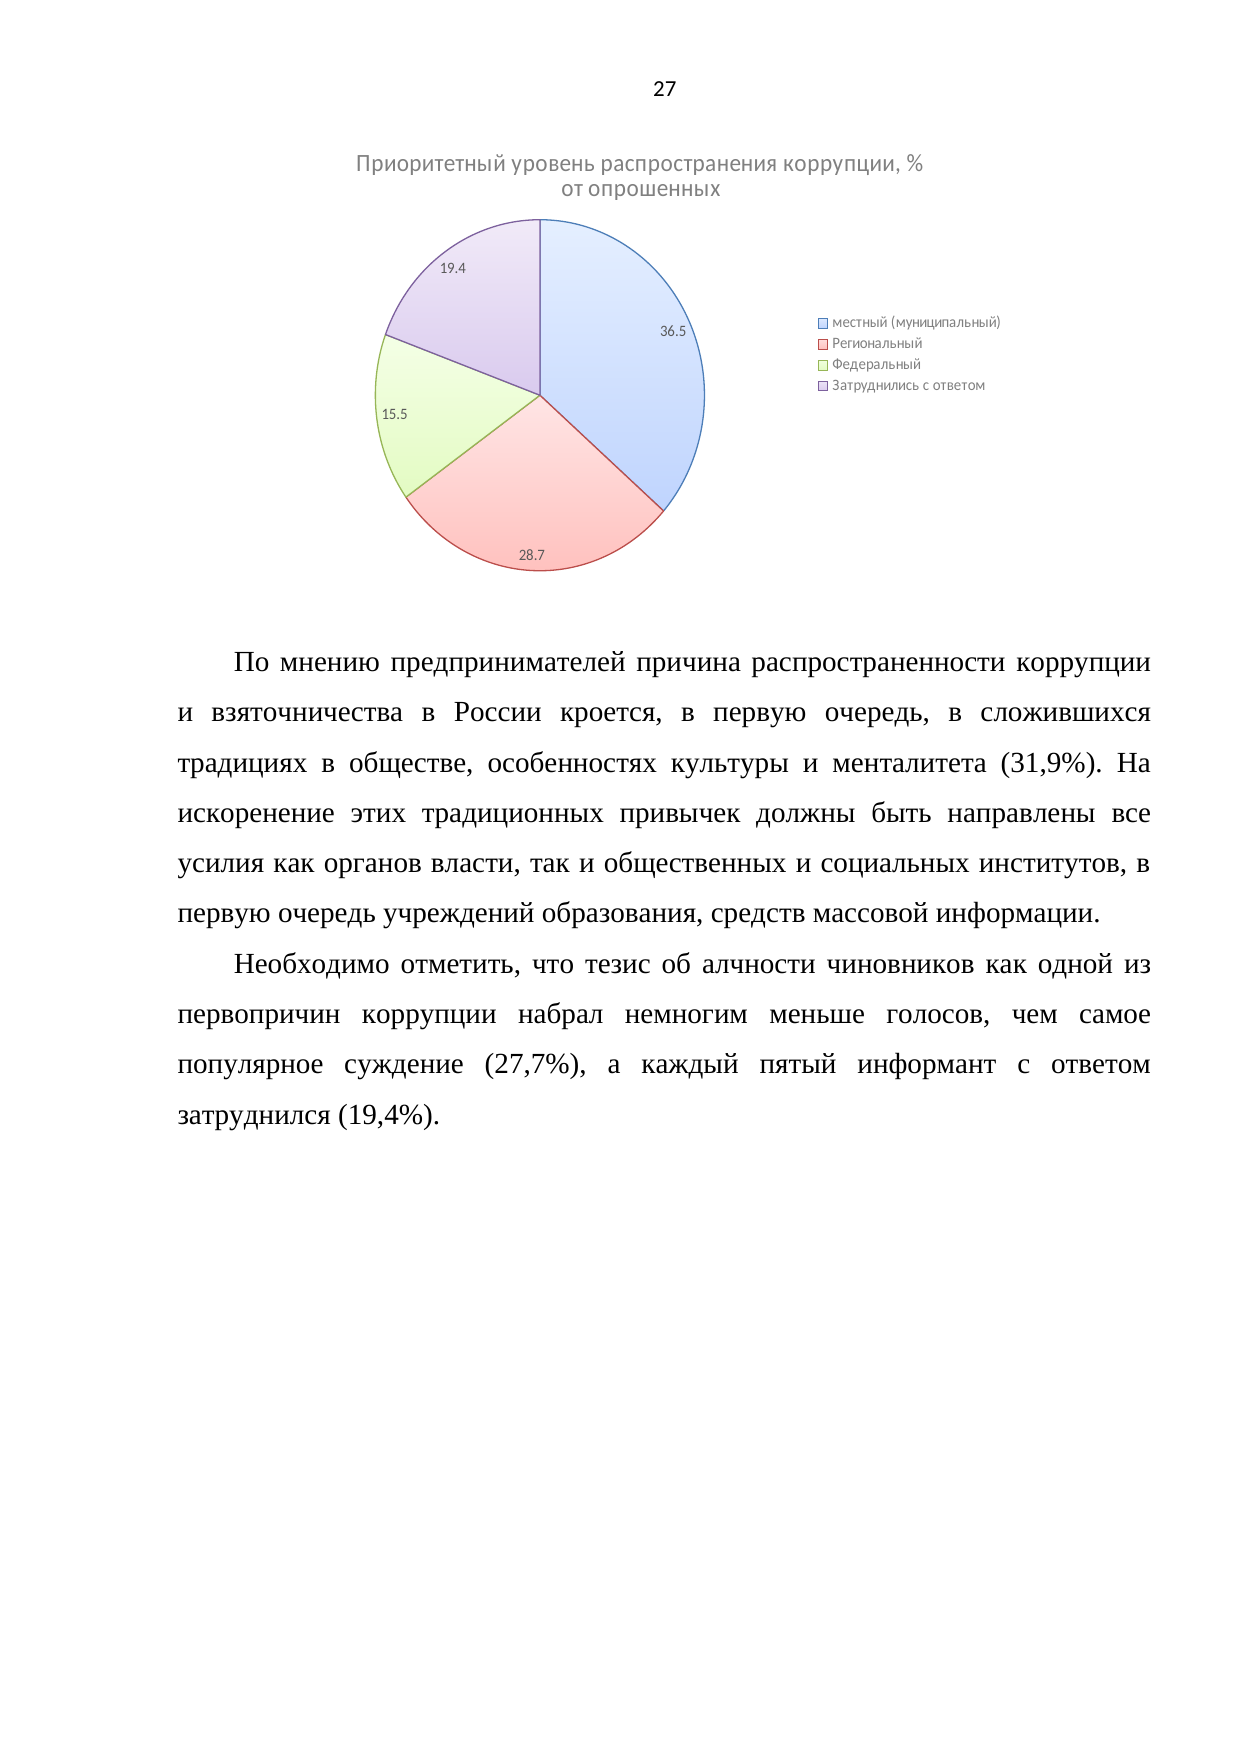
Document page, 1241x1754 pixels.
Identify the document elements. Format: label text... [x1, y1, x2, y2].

text Необходимо отметить, что тезис об алчности чиновников как одной из первопричин коррупции набрал немногим меньше голосов, чем самое популярное суждение (27,7%), а каждый пятый информант с ответом затруднился (19,4%). [177, 946, 1152, 1130]
text По мнению предпринимателей причина распространенности коррупции и взяточничества в России кроется, в первую очередь, в сложившихся традициях в обществе, особенностях культуры и менталитета (31,9%). На искоренение этих традиционных привычек должны быть направлены все усилия как органов власти, так и общественных и социальных институтов, в первую очередь учреждений образования, средств массовой информации. [177, 644, 1152, 929]
